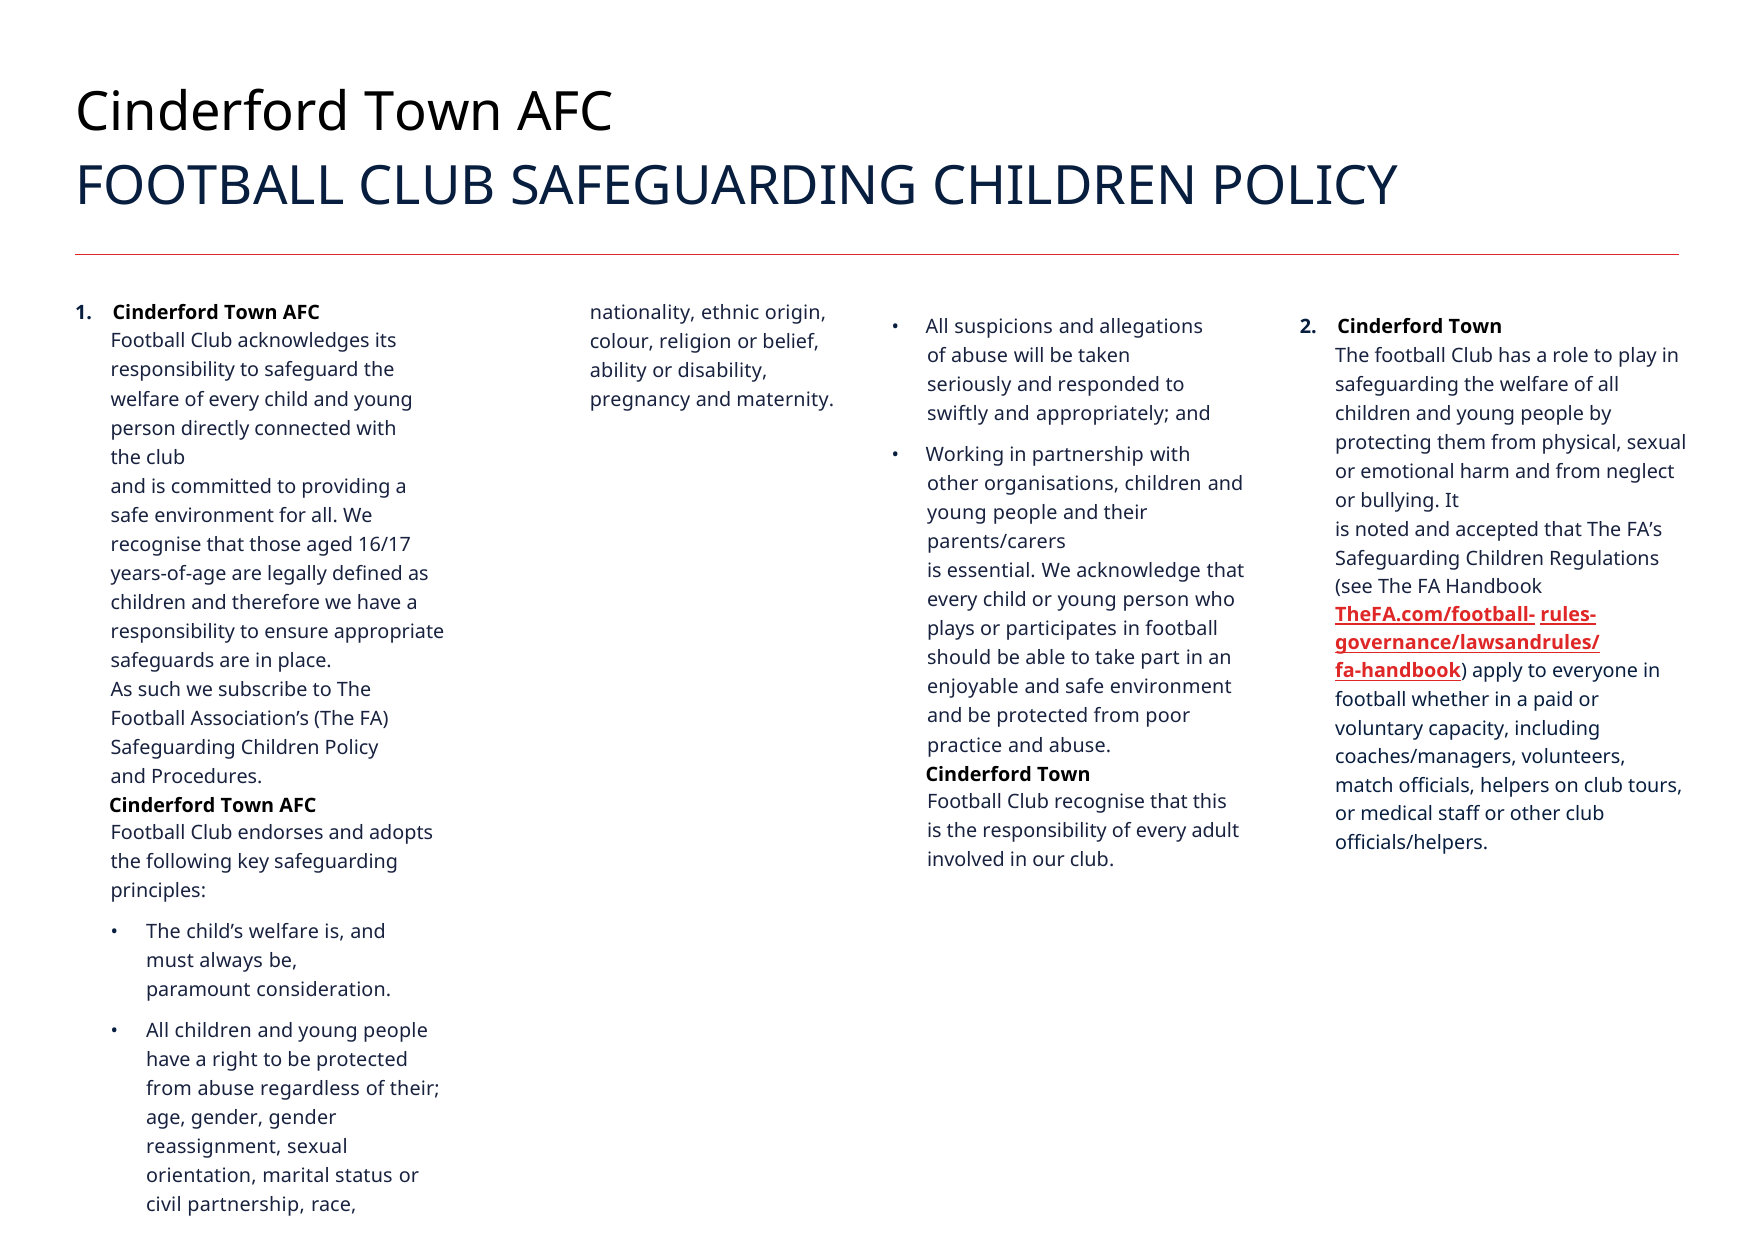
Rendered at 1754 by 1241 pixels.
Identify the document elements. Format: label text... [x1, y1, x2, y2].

text Football Club acknowledges its responsibility to safeguard the welfare of every child and young person directly connected with the club [110, 327, 431, 470]
list Cinderford Town AFC [75, 298, 455, 325]
list All suspicions and allegations of abuse will be taken seriously and responded to swiftly and appropriately; and [891, 312, 1219, 427]
list Working in partnership with other organisations, children and young people and their parents/carers [891, 440, 1246, 554]
text is noted and accepted that The FA’s Safeguarding Children Regulations (see The FA Handbook TheFA.com/football- rules-governance/lawsandrules/ [1335, 516, 1685, 656]
text Cinderford Town AFC [64, 792, 455, 819]
list All children and young people have a right to be protected from abuse regardless of their; age, gender, gender reassignment, sexual orientation, marital status or civil partnership, race, nationality, ethnic origin, colour, religion or belief, ability or disability, pregnancy and maternity. [110, 1016, 451, 1217]
list Cinderford Town [1299, 312, 1689, 339]
text Cinderford Town AFC [75, 73, 1689, 147]
text As such we subscribe to The Football Association’s (The FA) Safeguarding Children Policy and Procedures. [110, 675, 417, 789]
text is essential. We acknowledge that every child or young person who plays or participates in football should be able to take part in an enjoyable and safe environment and be protected from poor practice and abuse. [927, 556, 1263, 758]
text The football Club has a role to play in safeguarding the welfare of all children and young people by protecting them from physical, sexual or emotional harm and from neglect or bullying. It [1335, 341, 1689, 513]
text Cinderford Town [881, 760, 1268, 787]
list The child’s welfare is, and must always be, paramount consideration. [110, 917, 405, 1002]
text fa-handbook) apply to everyone in football whether in a paid or voluntary capacity, including coaches/managers, volunteers, match officials, helpers on club tours, or medical staff or other club officials/helpers. [1335, 657, 1685, 855]
text Football Club endorses and adopts the following key safeguarding principles: [110, 819, 455, 904]
text and is committed to providing a safe environment for all. We recognise that those aged 16/17 years-of-age are legally defined as children and therefore we have a responsibility to ensure appropriate safeguards are in place. [110, 472, 448, 673]
text Football Club recognise that this is the responsibility of every adult involved in our club. [927, 787, 1242, 872]
text FOOTBALL CLUB SAFEGUARDING CHILDREN POLICY [75, 147, 1689, 220]
list All children and young people have a right to be protected from abuse regardless of their; age, gender, gender reassignment, sexual orientation, marital status or civil partnership, race, nationality, ethnic origin, colour, religion or belief, ability or disability, pregnancy and maternity. [554, 298, 858, 412]
